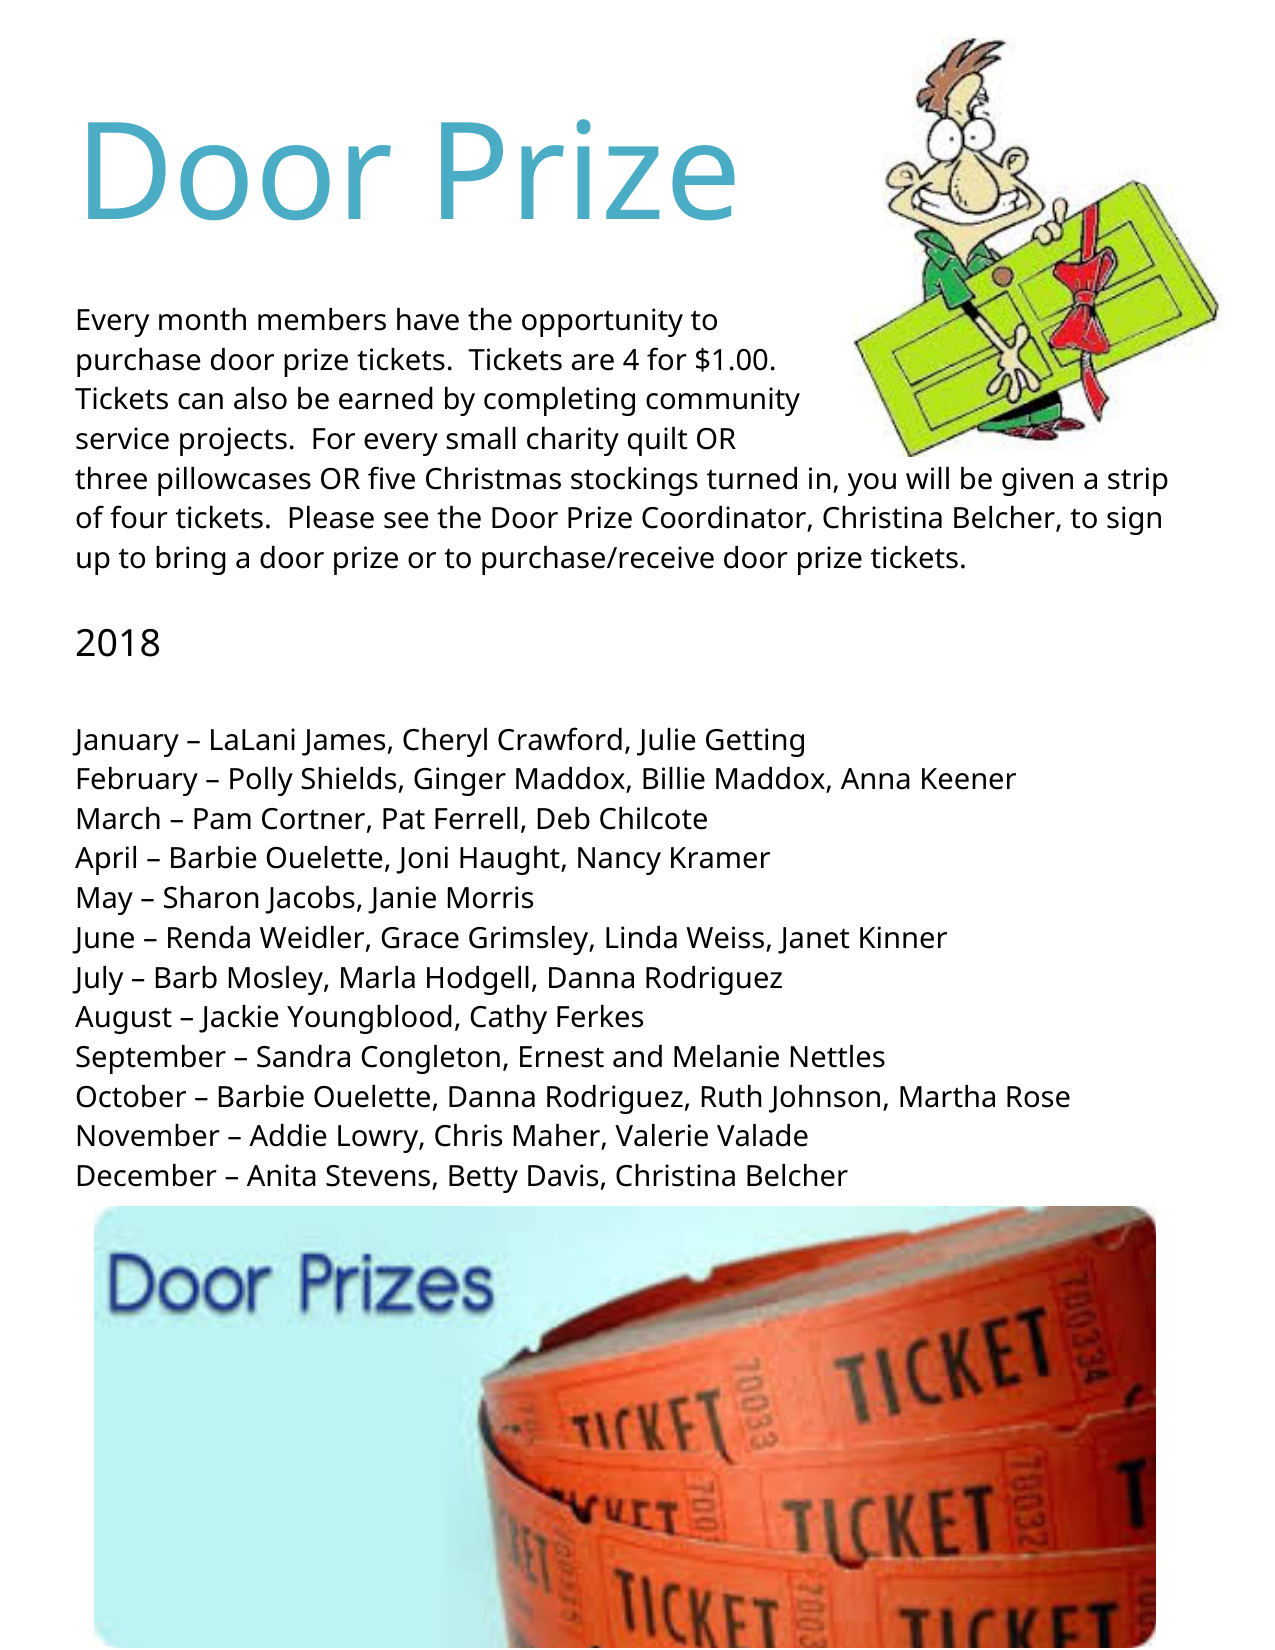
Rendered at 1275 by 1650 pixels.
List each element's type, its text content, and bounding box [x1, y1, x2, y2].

text April – Barbie Ouelette, Joni Haught, Nancy Kramer [75, 838, 1200, 877]
text March – Pam Cortner, Pat Ferrell, Deb Chilcote [75, 798, 1200, 838]
text Tickets can also be earned by completing community service projects. For every small charity quilt OR three pillowcases OR five Christmas stockings turned in, you will be given a strip of four tickets. Please see the Door Prize Coordinator, Christina Belcher, to sign up to bring a door prize or to purchase/receive door prize tickets. [75, 378, 1200, 577]
picture [93, 1206, 1156, 1648]
picture [825, 37, 1224, 457]
text December – Anita Stevens, Betty Davis, Christina Belcher [75, 1155, 1200, 1195]
text June – Renda Weidler, Grace Grimsley, Linda Weiss, Janet Kinner [75, 917, 1200, 957]
text May – Sharon Jacobs, Janie Morris [75, 877, 1200, 917]
text July – Barb Mosley, Marla Hodgell, Danna Rodriguez [75, 957, 1200, 997]
text February – Polly Shields, Ginger Maddox, Billie Maddox, Anna Keener [75, 758, 1200, 798]
text 2018 [75, 617, 1200, 668]
text November – Addie Lowry, Chris Maher, Valerie Valade [75, 1116, 1200, 1155]
text January – LaLani James, Cheryl Crawford, Julie Getting [75, 719, 1200, 758]
text October – Barbie Ouelette, Danna Rodriguez, Ruth Johnson, Martha Rose [75, 1076, 1200, 1116]
text Door Prize [75, 75, 825, 259]
text August – Jackie Youngblood, Cathy Ferkes [75, 997, 1200, 1036]
text Every month members have the opportunity to purchase door prize tickets. Tickets are 4 for $1.00. [75, 299, 825, 378]
text September – Sandra Congleton, Ernest and Melanie Nettles [75, 1036, 1200, 1076]
